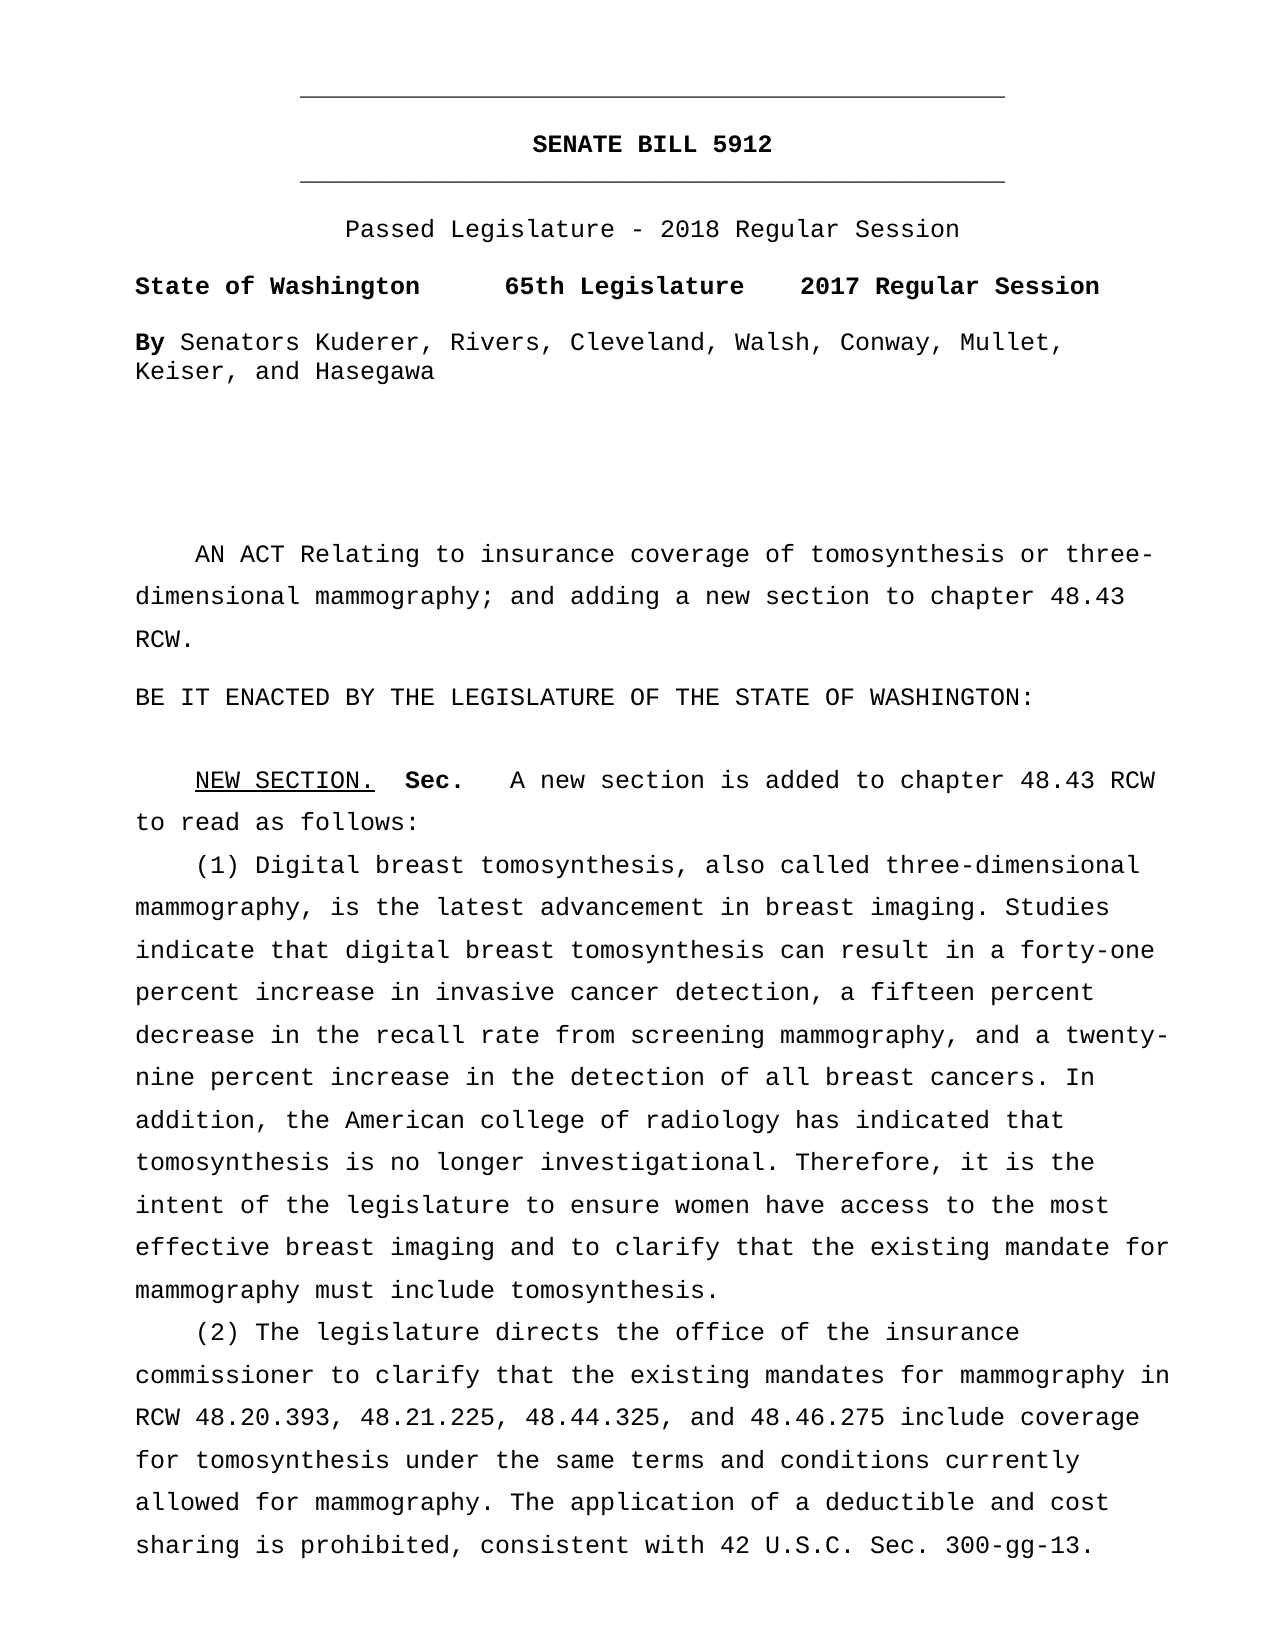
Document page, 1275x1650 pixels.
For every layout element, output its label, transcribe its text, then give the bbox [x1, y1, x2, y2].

text BE IT ENACTED BY THE LEGISLATURE OF THE STATE OF WASHINGTON: [135, 684, 1170, 712]
text (2) The legislature directs the office of the insurance commissioner to clarify that the existing mandates for mammography in RCW 48.20.393, 48.21.225, 48.44.325, and 48.46.275 include coverage for tomosynthesis under the same terms and conditions currently allowed for mammography. The application of a deductible and cost sharing is prohibited, consistent with 42 U.S.C. Sec. 300-gg-13. [135, 1307, 1170, 1562]
text SENATE BILL 5912 [135, 132, 1170, 160]
text By Senators Kuderer, Rivers, Cleveland, Walsh, Conway, Mullet, Keiser, and Hasegawa [135, 330, 1170, 387]
text NEW SECTION. Sec. A new section is added to chapter 48.43 RCW to read as follows: [135, 754, 1170, 839]
text AN ACT Relating to insurance coverage of tomosynthesis or three-dimensional mammography; and adding a new section to chapter 48.43 RCW. [135, 528, 1170, 656]
text (1) Digital breast tomosynthesis, also called three-dimensional mammography, is the latest advancement in breast imaging. Studies indicate that digital breast tomosynthesis can result in a forty-one percent increase in invasive cancer detection, a fifteen percent decrease in the recall rate from screening mammography, and a twenty-nine percent increase in the detection of all breast cancers. In addition, the American college of radiology has indicated that tomosynthesis is no longer investigational. Therefore, it is the intent of the legislature to ensure women have access to the most effective breast imaging and to clarify that the existing mandate for mammography must include tomosynthesis. [135, 839, 1170, 1307]
text State of Washington 65th Legislature 2017 Regular Session [135, 273, 1170, 302]
text _______________________________________________ [135, 75, 1170, 103]
text _______________________________________________ [135, 160, 1170, 188]
text Passed Legislature - 2018 Regular Session [135, 217, 1170, 245]
